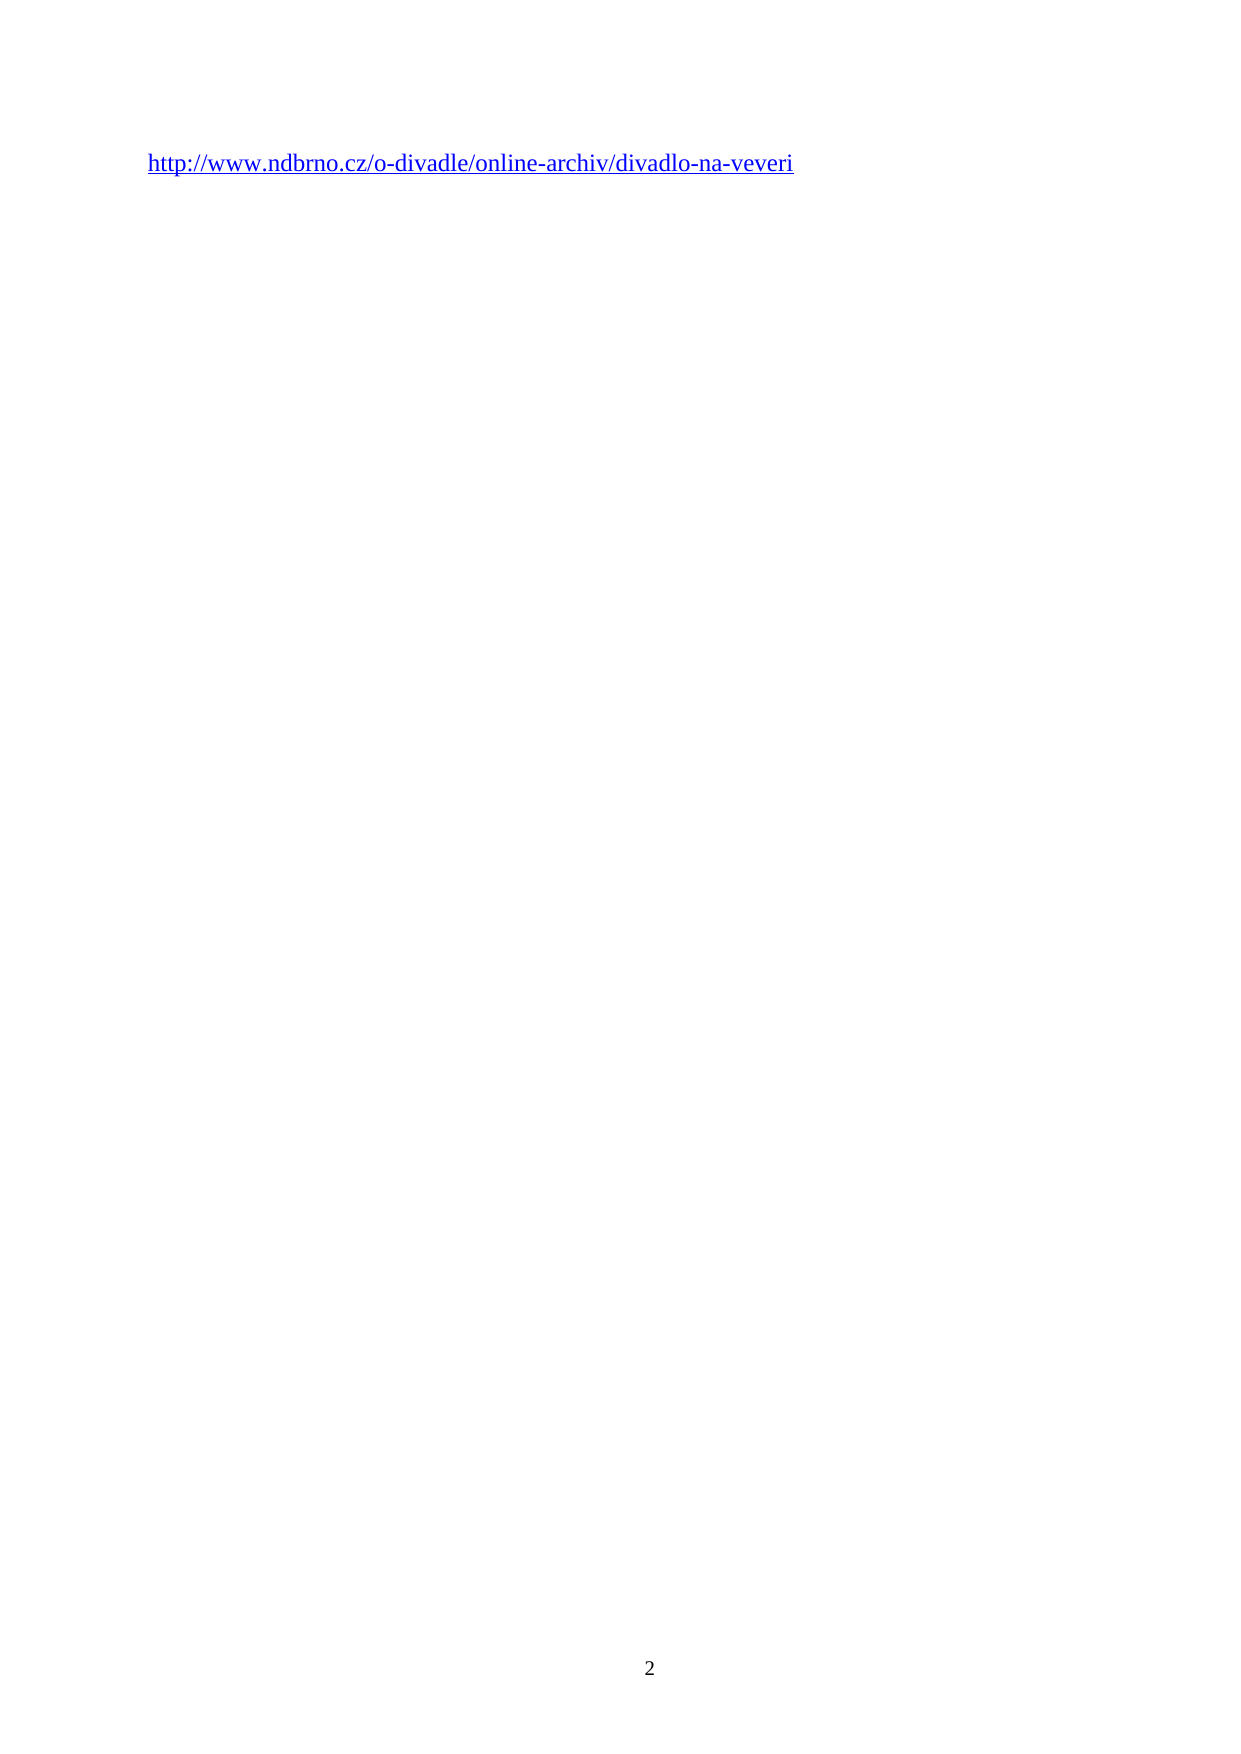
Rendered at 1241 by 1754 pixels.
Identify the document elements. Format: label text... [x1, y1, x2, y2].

text http://www.ndbrno.cz/o-divadle/online-archiv/divadlo-na-veveri [148, 148, 1152, 176]
